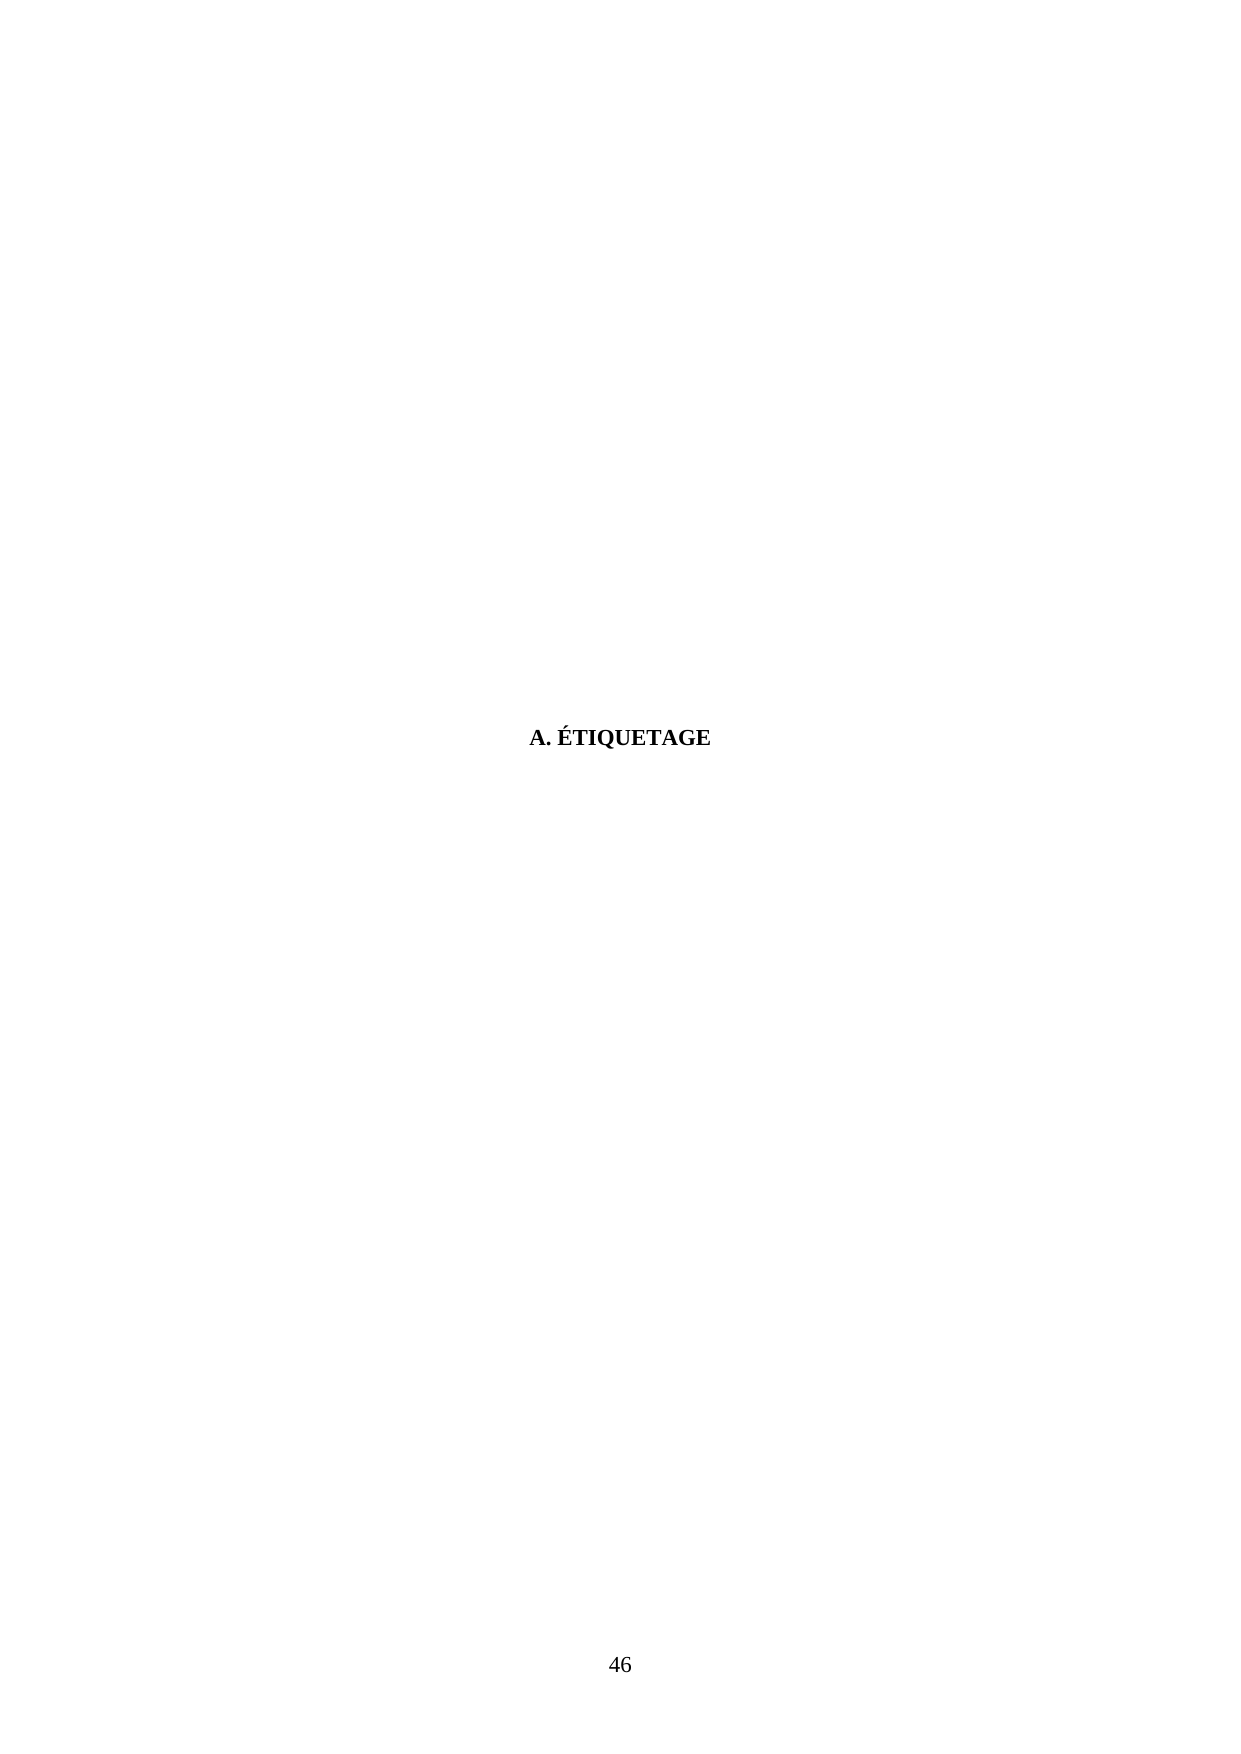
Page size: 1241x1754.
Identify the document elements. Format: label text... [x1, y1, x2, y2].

text A. ÉTIQUETAGE [148, 724, 1092, 751]
